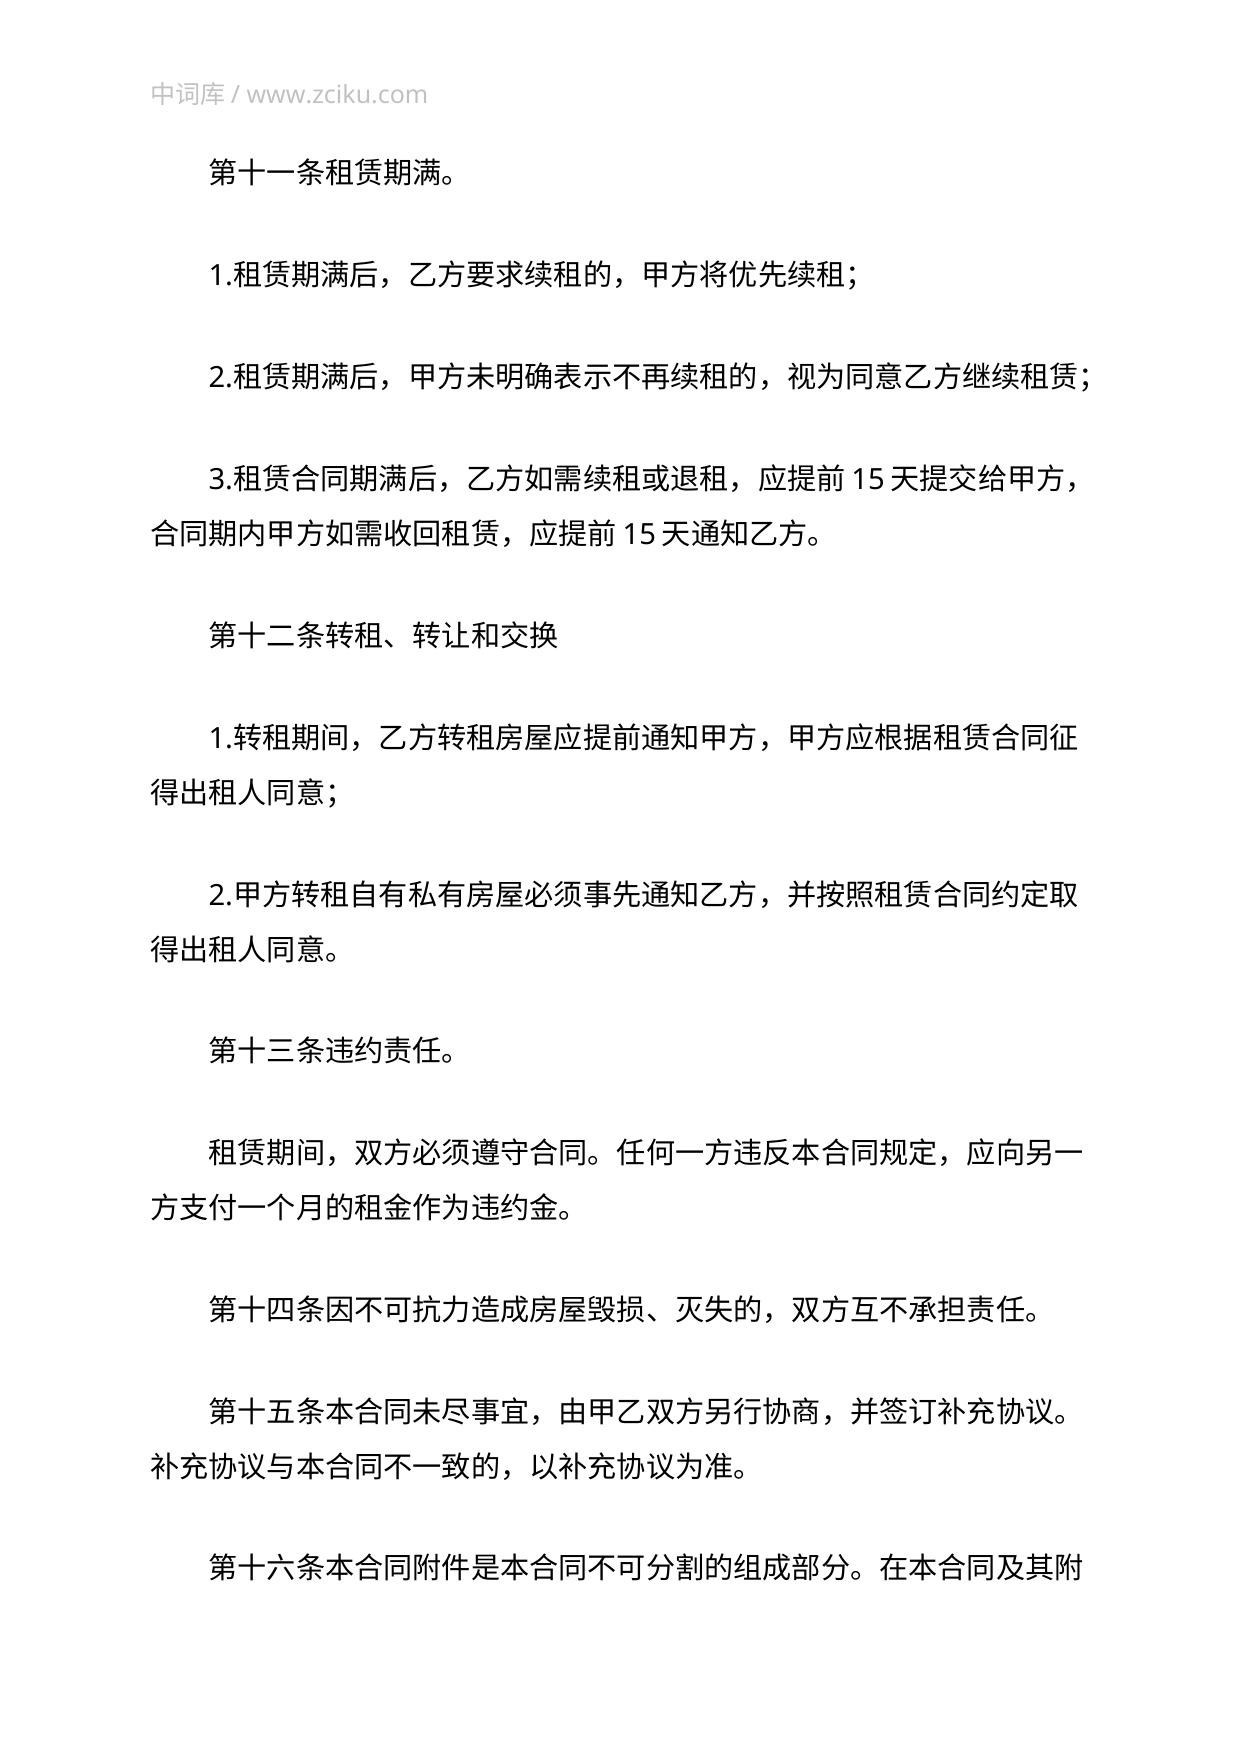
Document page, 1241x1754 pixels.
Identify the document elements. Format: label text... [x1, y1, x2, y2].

text 第十四条因不可抗力造成房屋毁损、灭失的，双方互不承担责任。 [150, 1286, 1090, 1329]
text 租赁期间，双方必须遵守合同。任何一方违反本合同规定，应向另一方支付一个月的租金作为违约金。 [150, 1130, 1090, 1227]
text 2.租赁期满后，甲方未明确表示不再续租的，视为同意乙方继续租赁； [150, 354, 1090, 396]
text 1.转租期间，乙方转租房屋应提前通知甲方，甲方应根据租赁合同征得出租人同意； [150, 714, 1090, 812]
text 2.甲方转租自有私有房屋必须事先通知乙方，并按照租赁合同约定取得出租人同意。 [150, 871, 1090, 968]
text 第十三条违约责任。 [150, 1028, 1090, 1070]
text 第十一条租赁期满。 [150, 150, 1090, 192]
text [150, 1545, 1090, 1587]
text 第十五条本合同未尽事宜，由甲乙双方另行协商，并签订补充协议。补充协议与本合同不一致的，以补充协议为准。 [150, 1388, 1090, 1485]
text 1.租赁期满后，乙方要求续租的，甲方将优先续租； [150, 252, 1090, 294]
text 3.租赁合同期满后，乙方如需续租或退租，应提前15天提交给甲方，合同期内甲方如需收回租赁，应提前15天通知乙方。 [150, 456, 1090, 553]
text 第十二条转租、转让和交换 [150, 613, 1090, 655]
